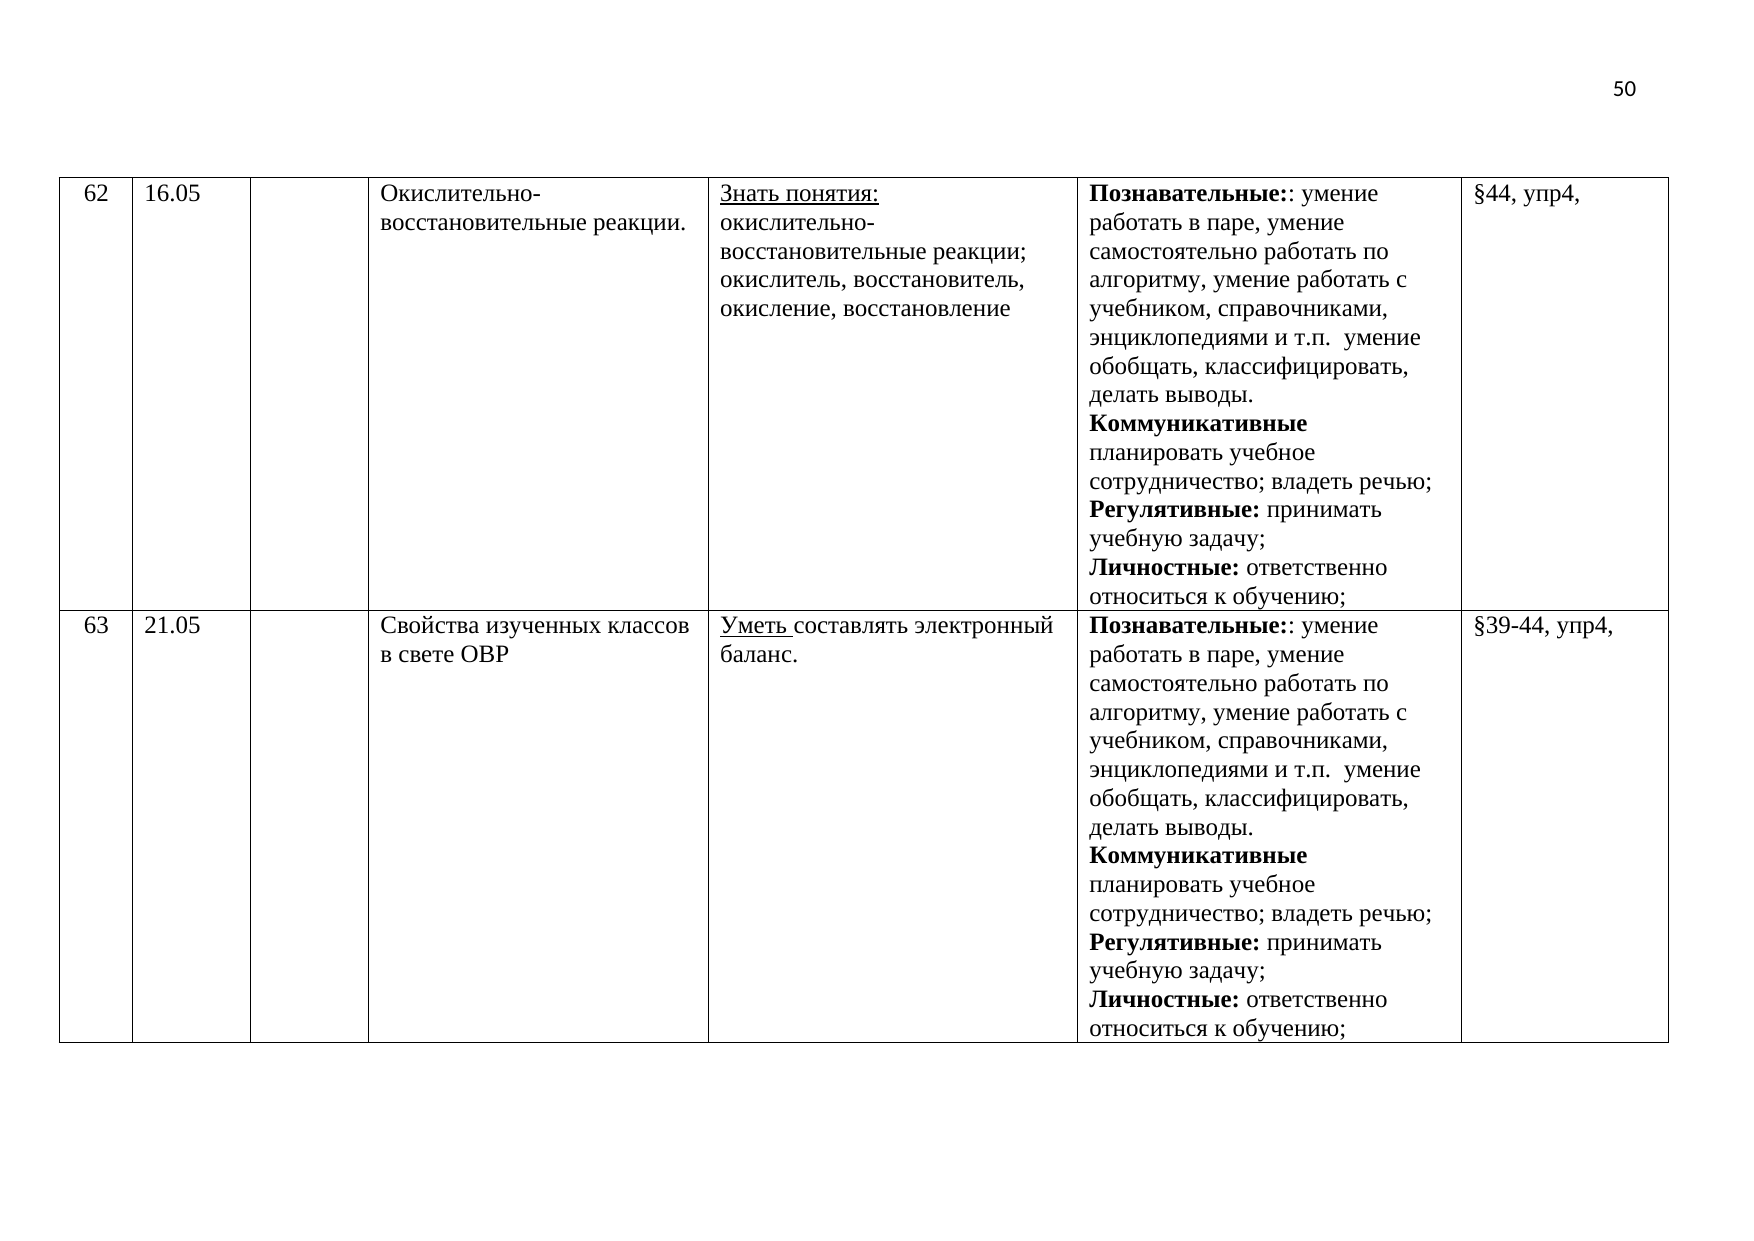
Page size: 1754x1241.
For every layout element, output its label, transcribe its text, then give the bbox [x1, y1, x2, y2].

table_cell §44, упр4, [1462, 178, 1668, 609]
table_cell 62 [60, 178, 132, 609]
table_cell Уметь составлять электронный баланс. [709, 611, 1077, 1042]
table_cell Окислительно-восстановительные реакции. [369, 178, 708, 609]
table_cell 21.05 [133, 611, 250, 1042]
table_cell [251, 178, 368, 609]
table_cell 63 [60, 611, 132, 1042]
table_cell Свойства изученных классов в свете ОВР [369, 611, 708, 1042]
table_cell §39-44, упр4, [1462, 611, 1668, 1042]
table_cell Познавательные:: умение работать в паре, умение самостоятельно работать по алгоритму, умение работать с учебником, справочниками, энциклопедиями и т.п. умение обобщать, классифицировать, делать выводы. Коммуникативные планировать учебное сотрудничество; владеть речью; Регулятивные: принимать учебную задачу; Личностные: ответственно относиться к обучению; [1078, 611, 1461, 1042]
table_cell [251, 611, 368, 1042]
table_cell Познавательные:: умение работать в паре, умение самостоятельно работать по алгоритму, умение работать с учебником, справочниками, энциклопедиями и т.п. умение обобщать, классифицировать, делать выводы. Коммуникативные планировать учебное сотрудничество; владеть речью; Регулятивные: принимать учебную задачу; Личностные: ответственно относиться к обучению; [1078, 178, 1461, 609]
table_cell 16.05 [133, 178, 250, 609]
table_cell Знать понятия: окислительно-восстановительные реакции; окислитель, восстановитель, окисление, восстановление [709, 178, 1077, 609]
